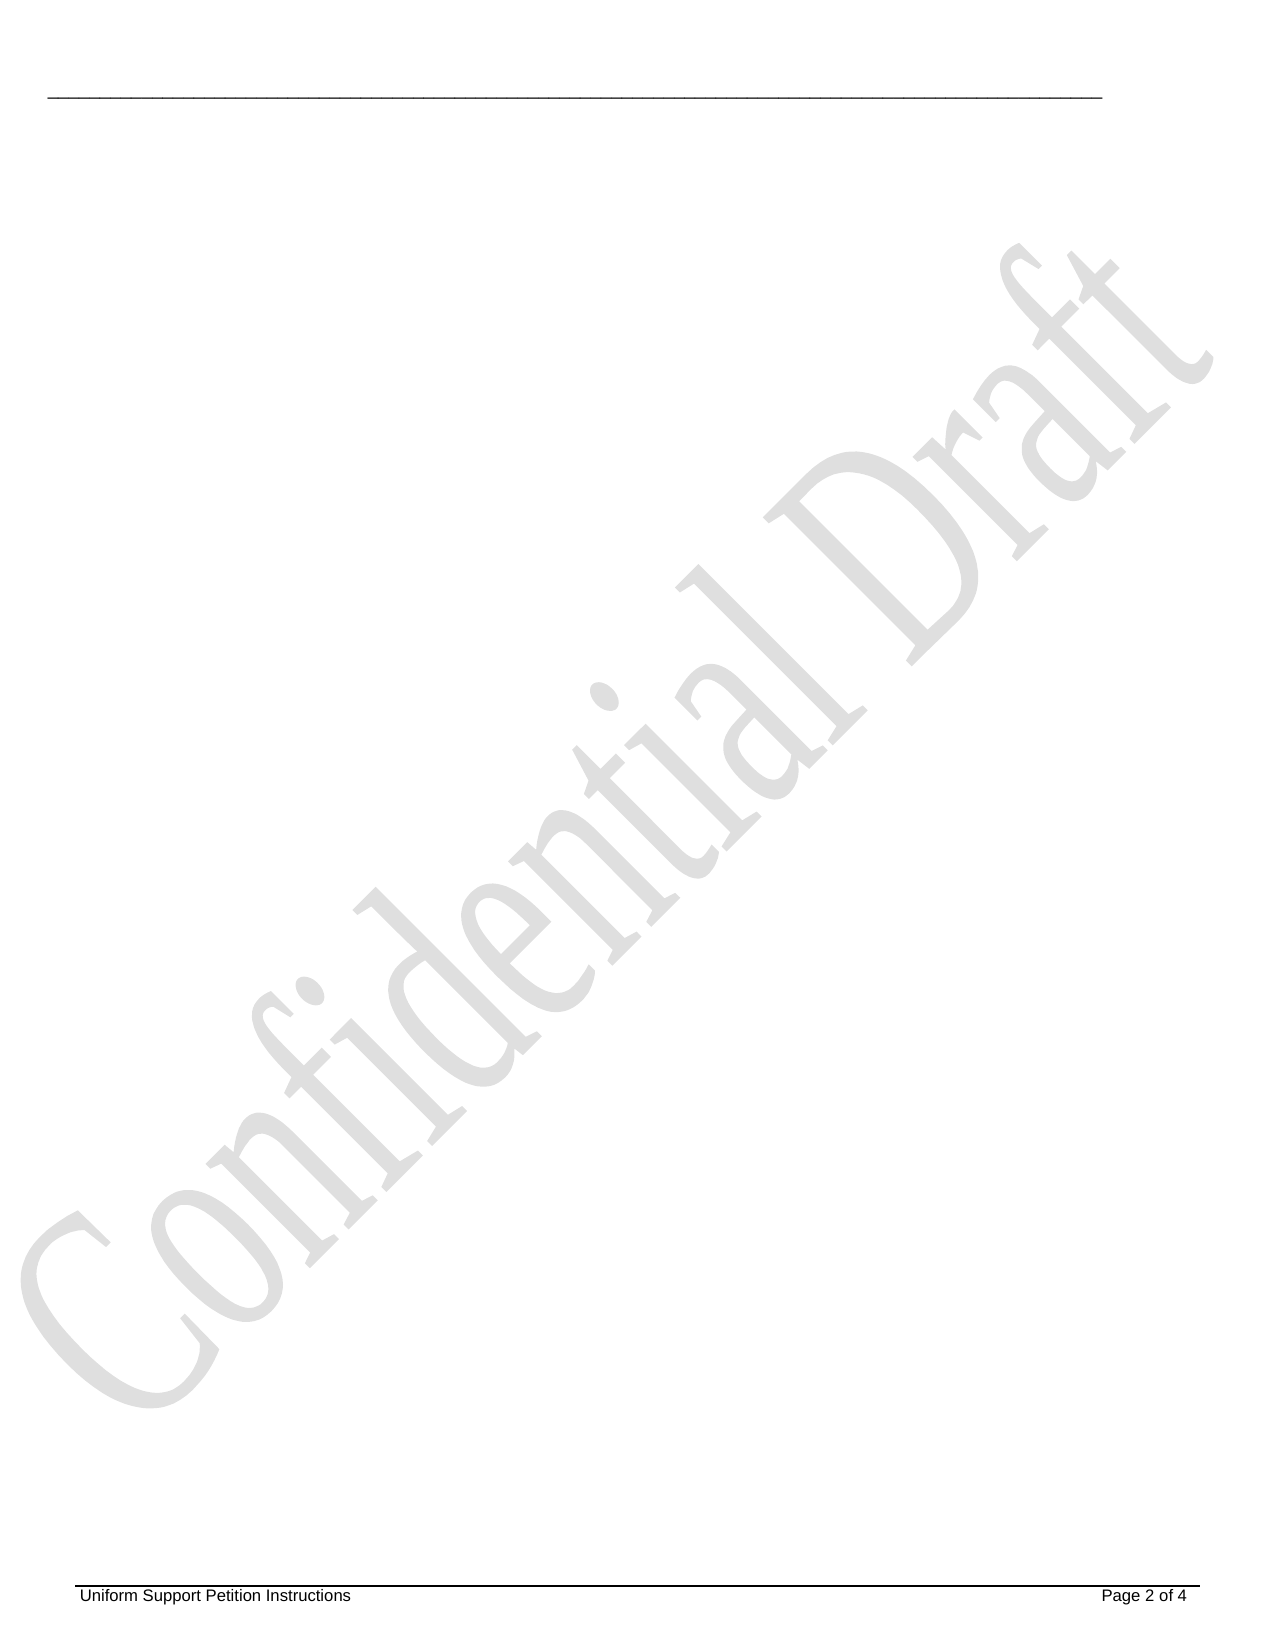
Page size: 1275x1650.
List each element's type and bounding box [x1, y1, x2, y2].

table_cell [0, 74, 1136, 104]
